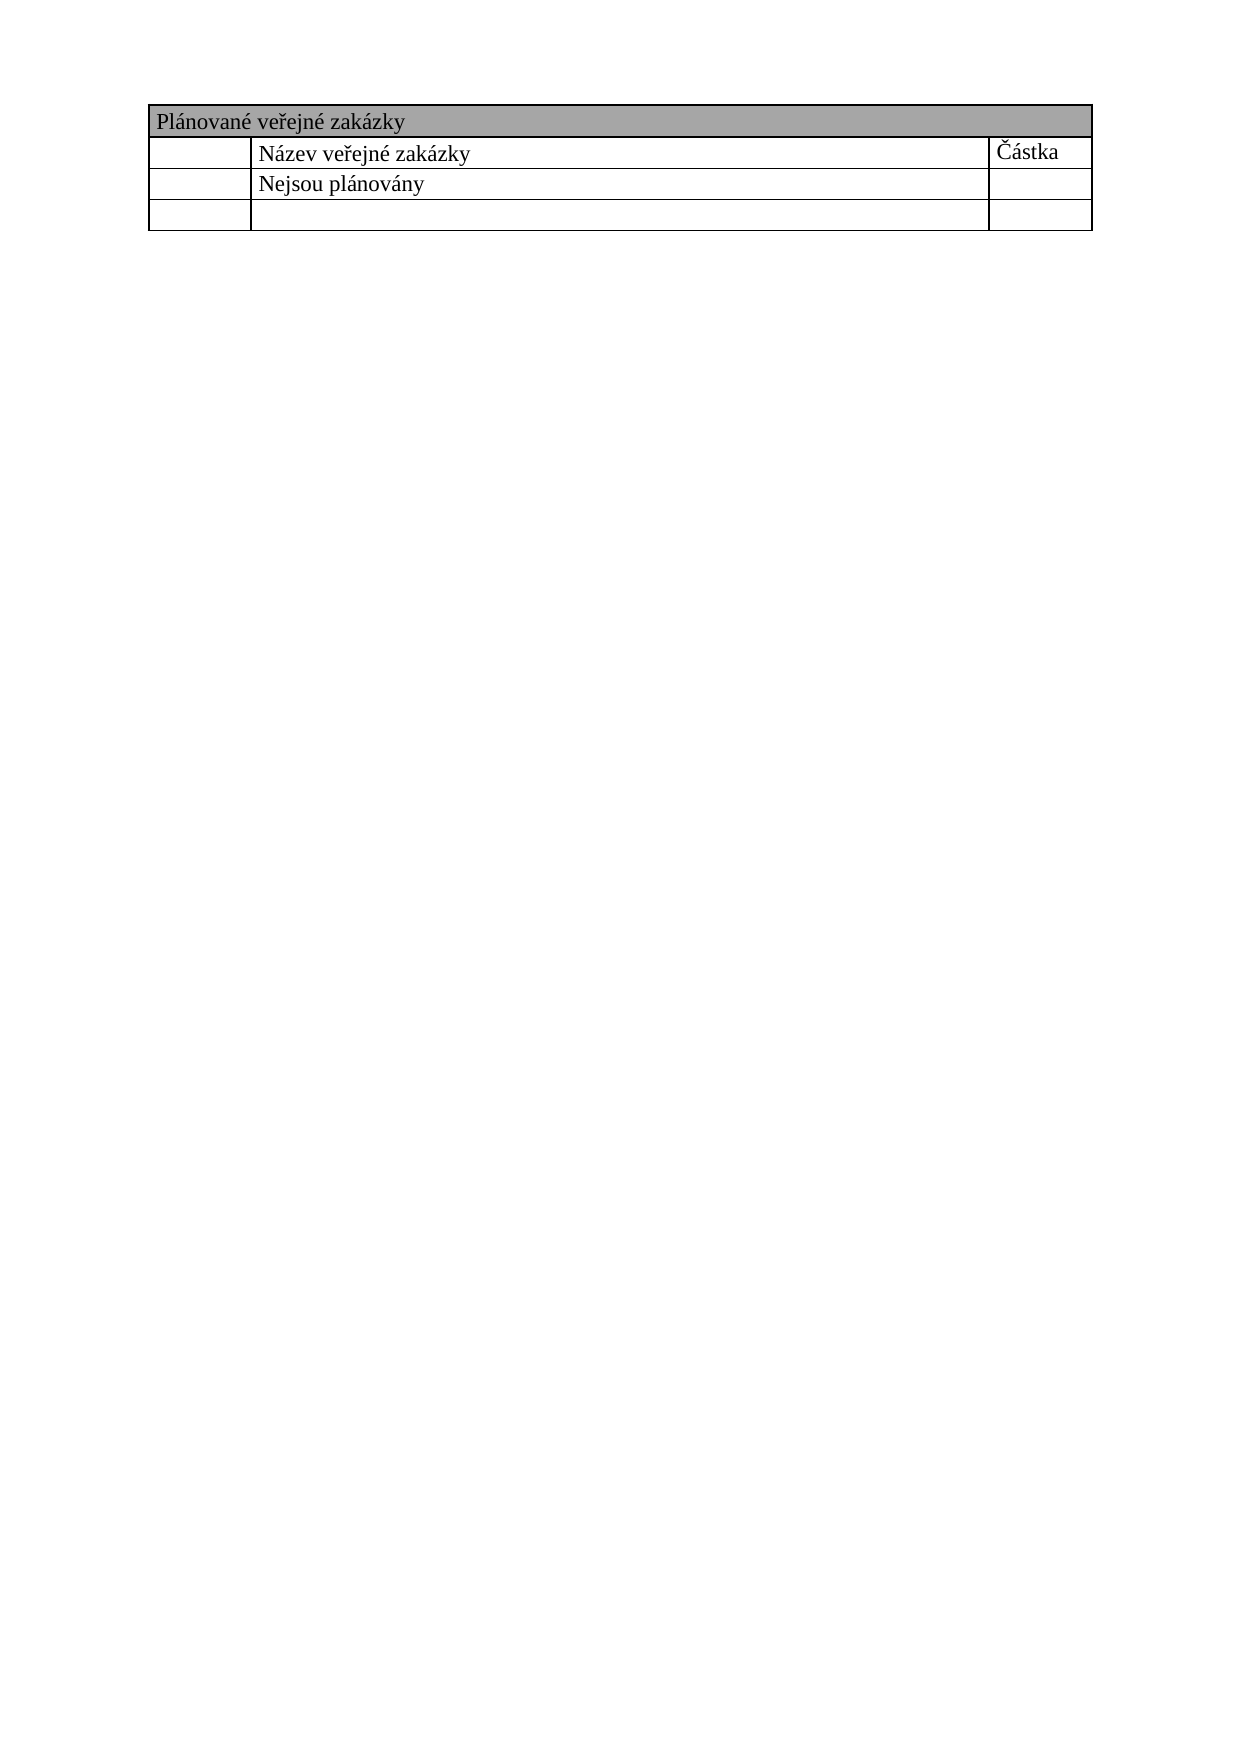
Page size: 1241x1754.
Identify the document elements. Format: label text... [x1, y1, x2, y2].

table_cell [252, 200, 988, 230]
table_cell [990, 169, 1091, 199]
table_cell Nejsou plánovány [252, 169, 988, 199]
table_cell Název veřejné zakázky [252, 138, 988, 167]
table_header Plánované veřejné zakázky [150, 106, 1091, 136]
table_cell [990, 200, 1091, 230]
table_cell Částka [990, 138, 1091, 167]
table_cell [150, 138, 250, 167]
table_cell [150, 169, 250, 199]
table_cell [150, 200, 250, 230]
